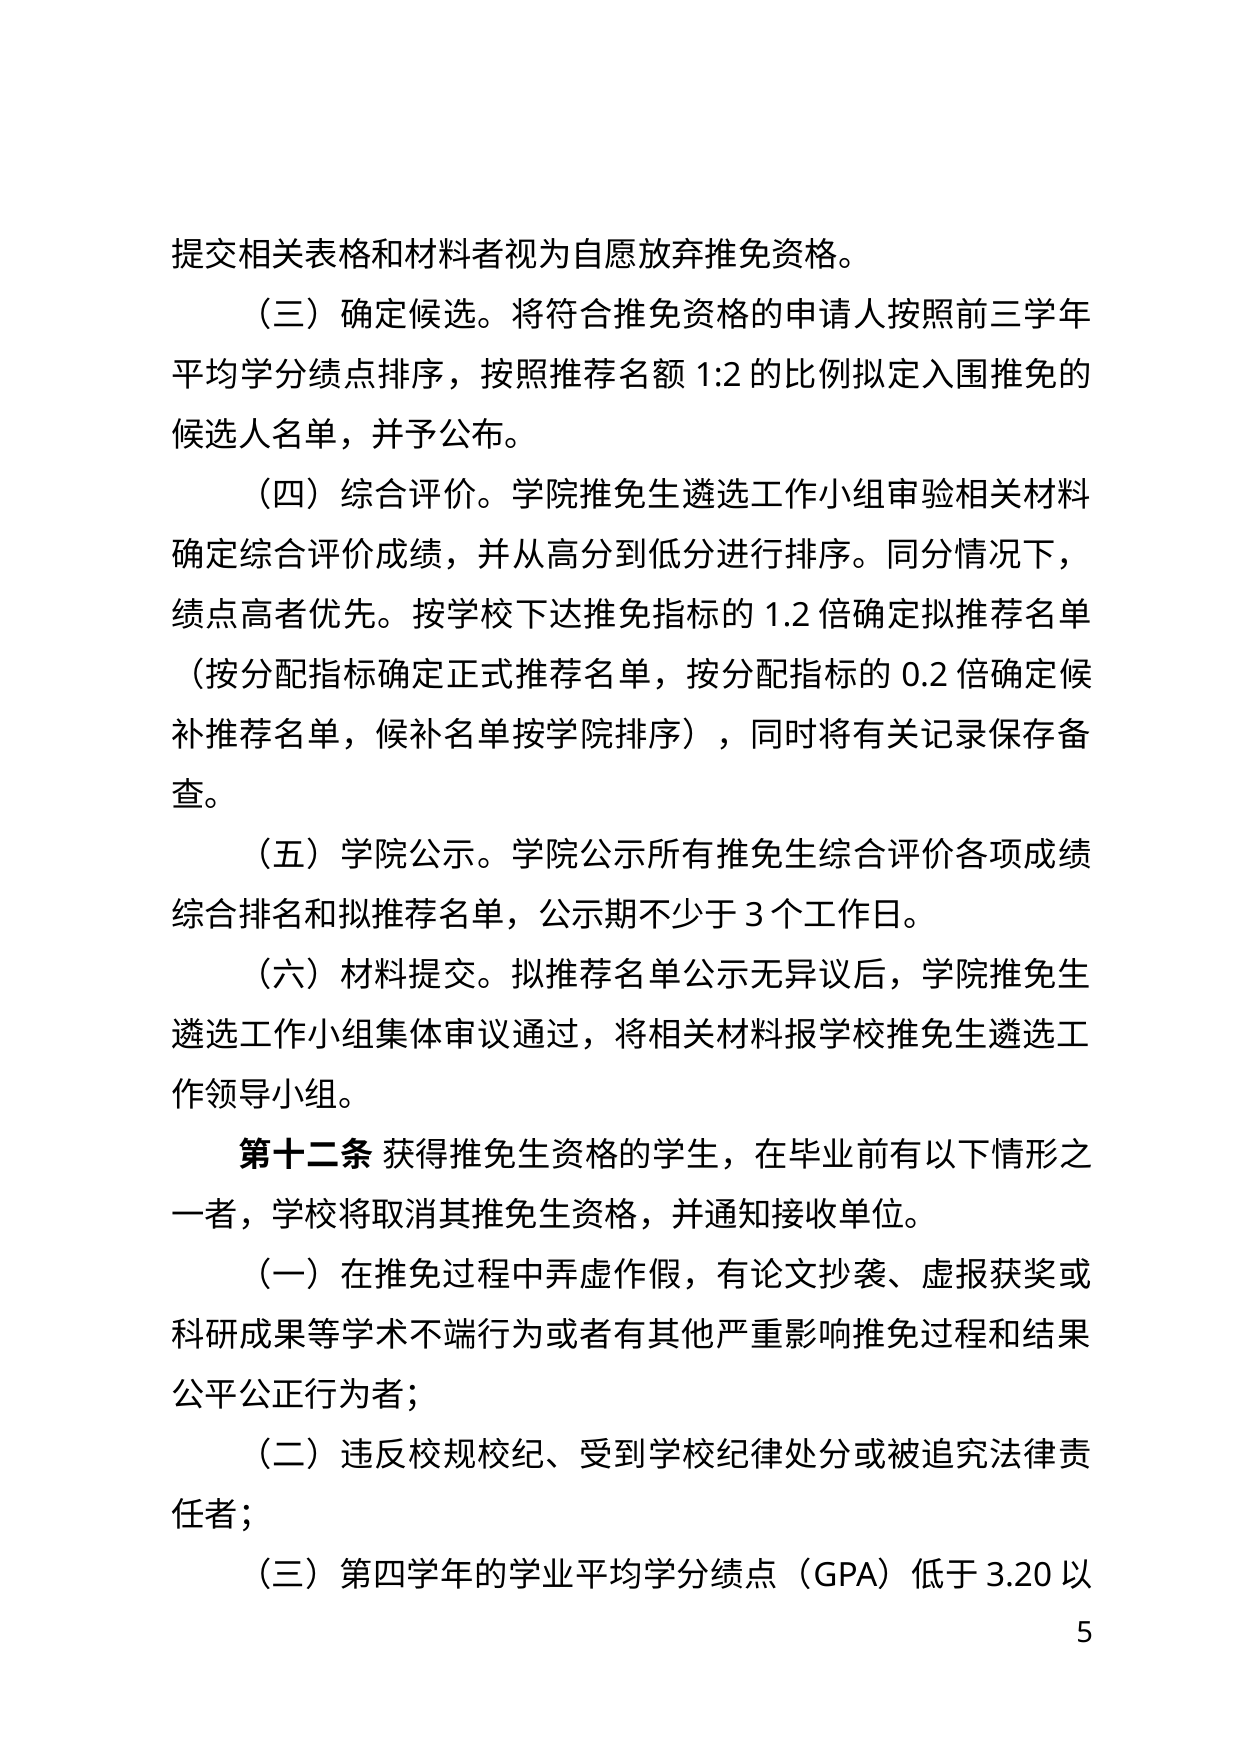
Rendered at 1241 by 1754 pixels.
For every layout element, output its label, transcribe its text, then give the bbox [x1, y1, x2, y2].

text （三）确定候选。将符合推免资格的申请人按照前三学年平均学分绩点排序，按照推荐名额1:2的比例拟定入围推免的候选人名单，并予公布。 [171, 278, 1092, 458]
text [171, 1538, 1092, 1598]
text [171, 218, 1092, 278]
text （四）综合评价。学院推免生遴选工作小组审验相关材料，确定综合评价成绩，并从高分到低分进行排序。同分情况下，绩点高者优先。按学校下达推免指标的1.2倍确定拟推荐名单（按分配指标确定正式推荐名单，按分配指标的0.2倍确定候补推荐名单，候补名单按学院排序），同时将有关记录保存备查。 [171, 458, 1092, 818]
text （六）材料提交。拟推荐名单公示无异议后，学院推免生遴选工作小组集体审议通过，将相关材料报学校推免生遴选工作领导小组。 [171, 938, 1092, 1118]
text （一）在推免过程中弄虚作假，有论文抄袭、虚报获奖或科研成果等学术不端行为或者有其他严重影响推免过程和结果公平公正行为者； [171, 1238, 1092, 1418]
text （二）违反校规校纪、受到学校纪律处分或被追究法律责任者； [171, 1418, 1092, 1538]
text 第十二条 获得推免生资格的学生，在毕业前有以下情形之一者，学校将取消其推免生资格，并通知接收单位。 [171, 1118, 1092, 1238]
text （五）学院公示。学院公示所有推免生综合评价各项成绩、综合排名和拟推荐名单，公示期不少于3个工作日。 [171, 818, 1092, 938]
